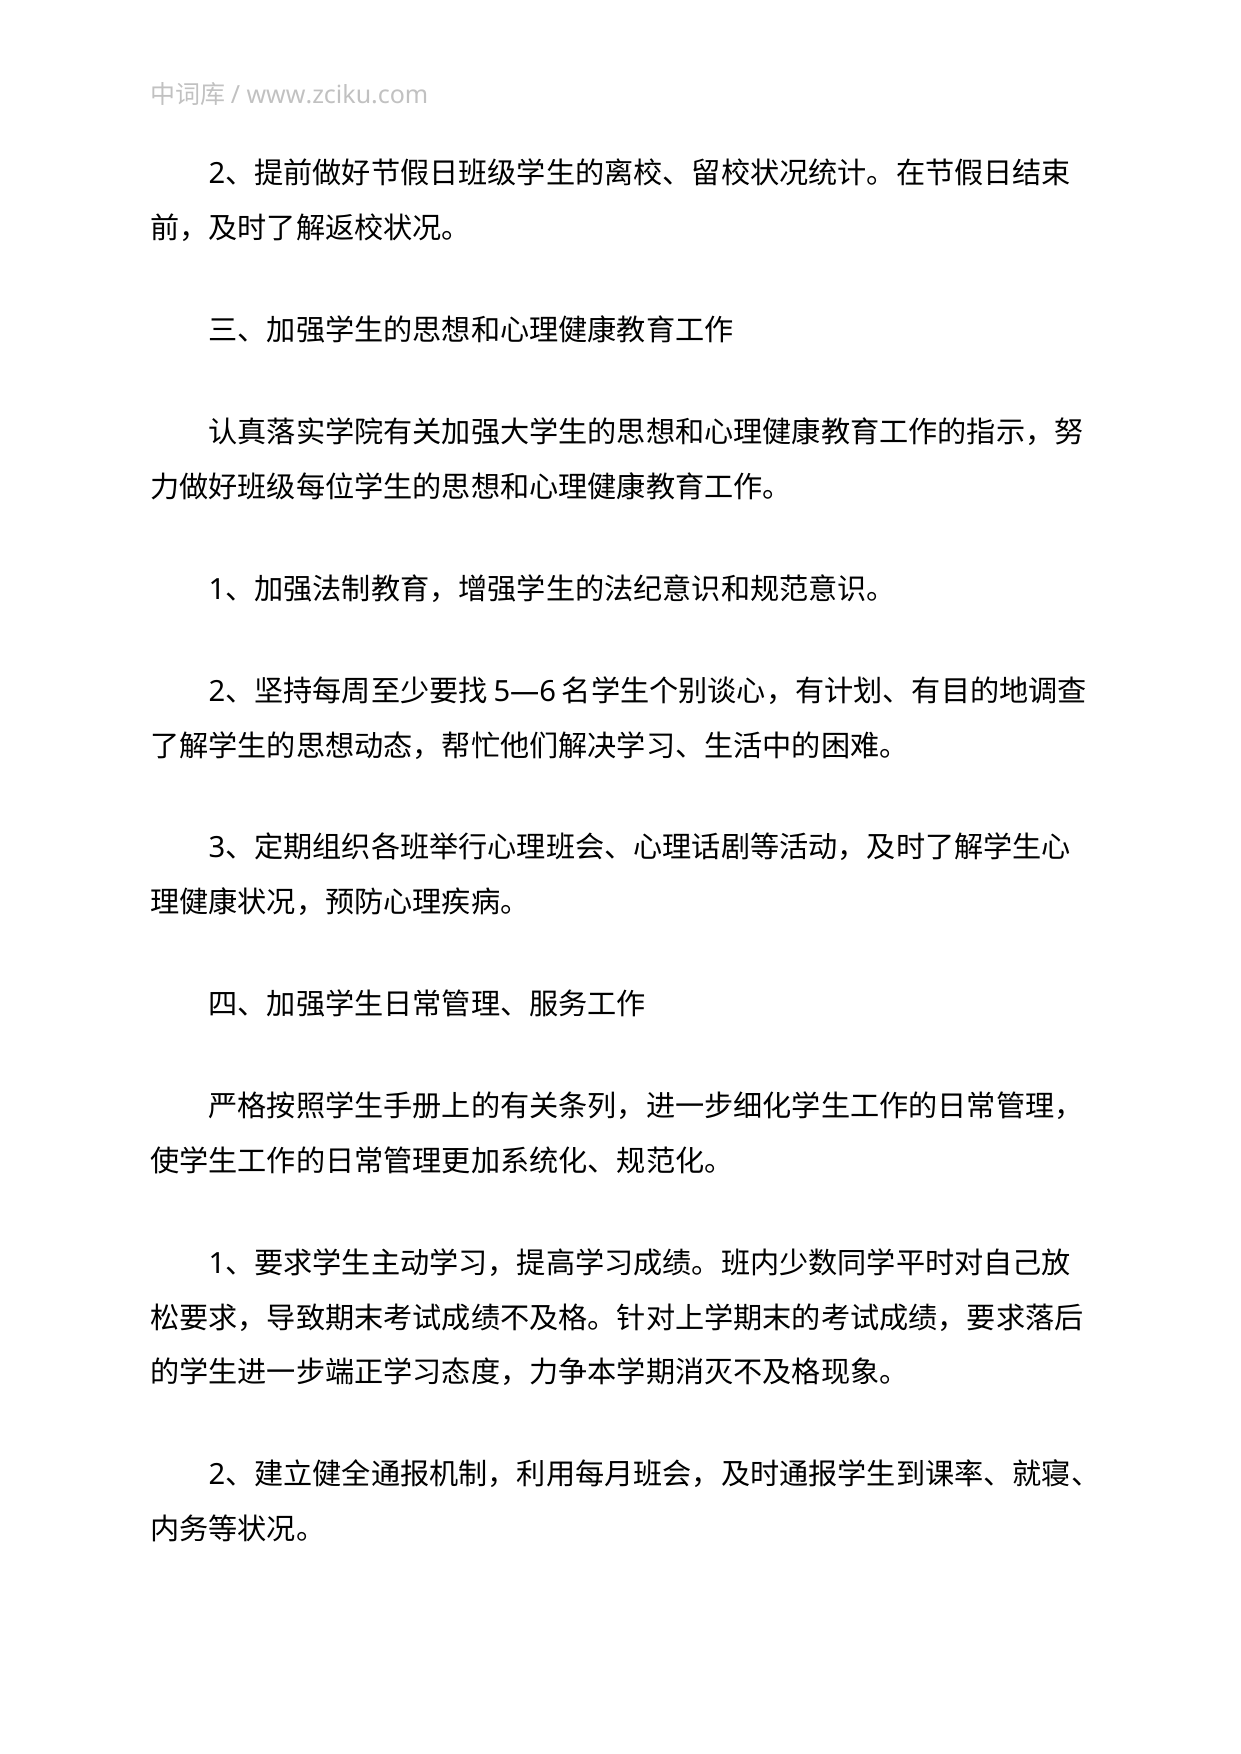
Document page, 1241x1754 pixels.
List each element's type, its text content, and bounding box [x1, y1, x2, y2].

text 3、定期组织各班举行心理班会、心理话剧等活动，及时了解学生心理健康状况，预防心理疾病。 [150, 824, 1090, 921]
text 2、坚持每周至少要找5—6名学生个别谈心，有计划、有目的地调查了解学生的思想动态，帮忙他们解决学习、生活中的困难。 [150, 667, 1090, 764]
text 认真落实学院有关加强大学生的思想和心理健康教育工作的指示，努力做好班级每位学生的思想和心理健康教育工作。 [150, 408, 1090, 506]
text 严格按照学生手册上的有关条列，进一步细化学生工作的日常管理，使学生工作的日常管理更加系统化、规范化。 [150, 1082, 1090, 1180]
text 1、加强法制教育，增强学生的法纪意识和规范意识。 [150, 565, 1090, 608]
text 2、建立健全通报机制，利用每月班会，及时通报学生到课率、就寝、内务等状况。 [150, 1451, 1090, 1548]
text 1、要求学生主动学习，提高学习成绩。班内少数同学平时对自己放松要求，导致期末考试成绩不及格。针对上学期末的考试成绩，要求落后的学生进一步端正学习态度，力争本学期消灭不及格现象。 [150, 1239, 1090, 1391]
text 2、提前做好节假日班级学生的离校、留校状况统计。在节假日结束前，及时了解返校状况。 [150, 150, 1090, 247]
text 四、加强学生日常管理、服务工作 [150, 981, 1090, 1023]
text 三、加强学生的思想和心理健康教育工作 [150, 307, 1090, 349]
